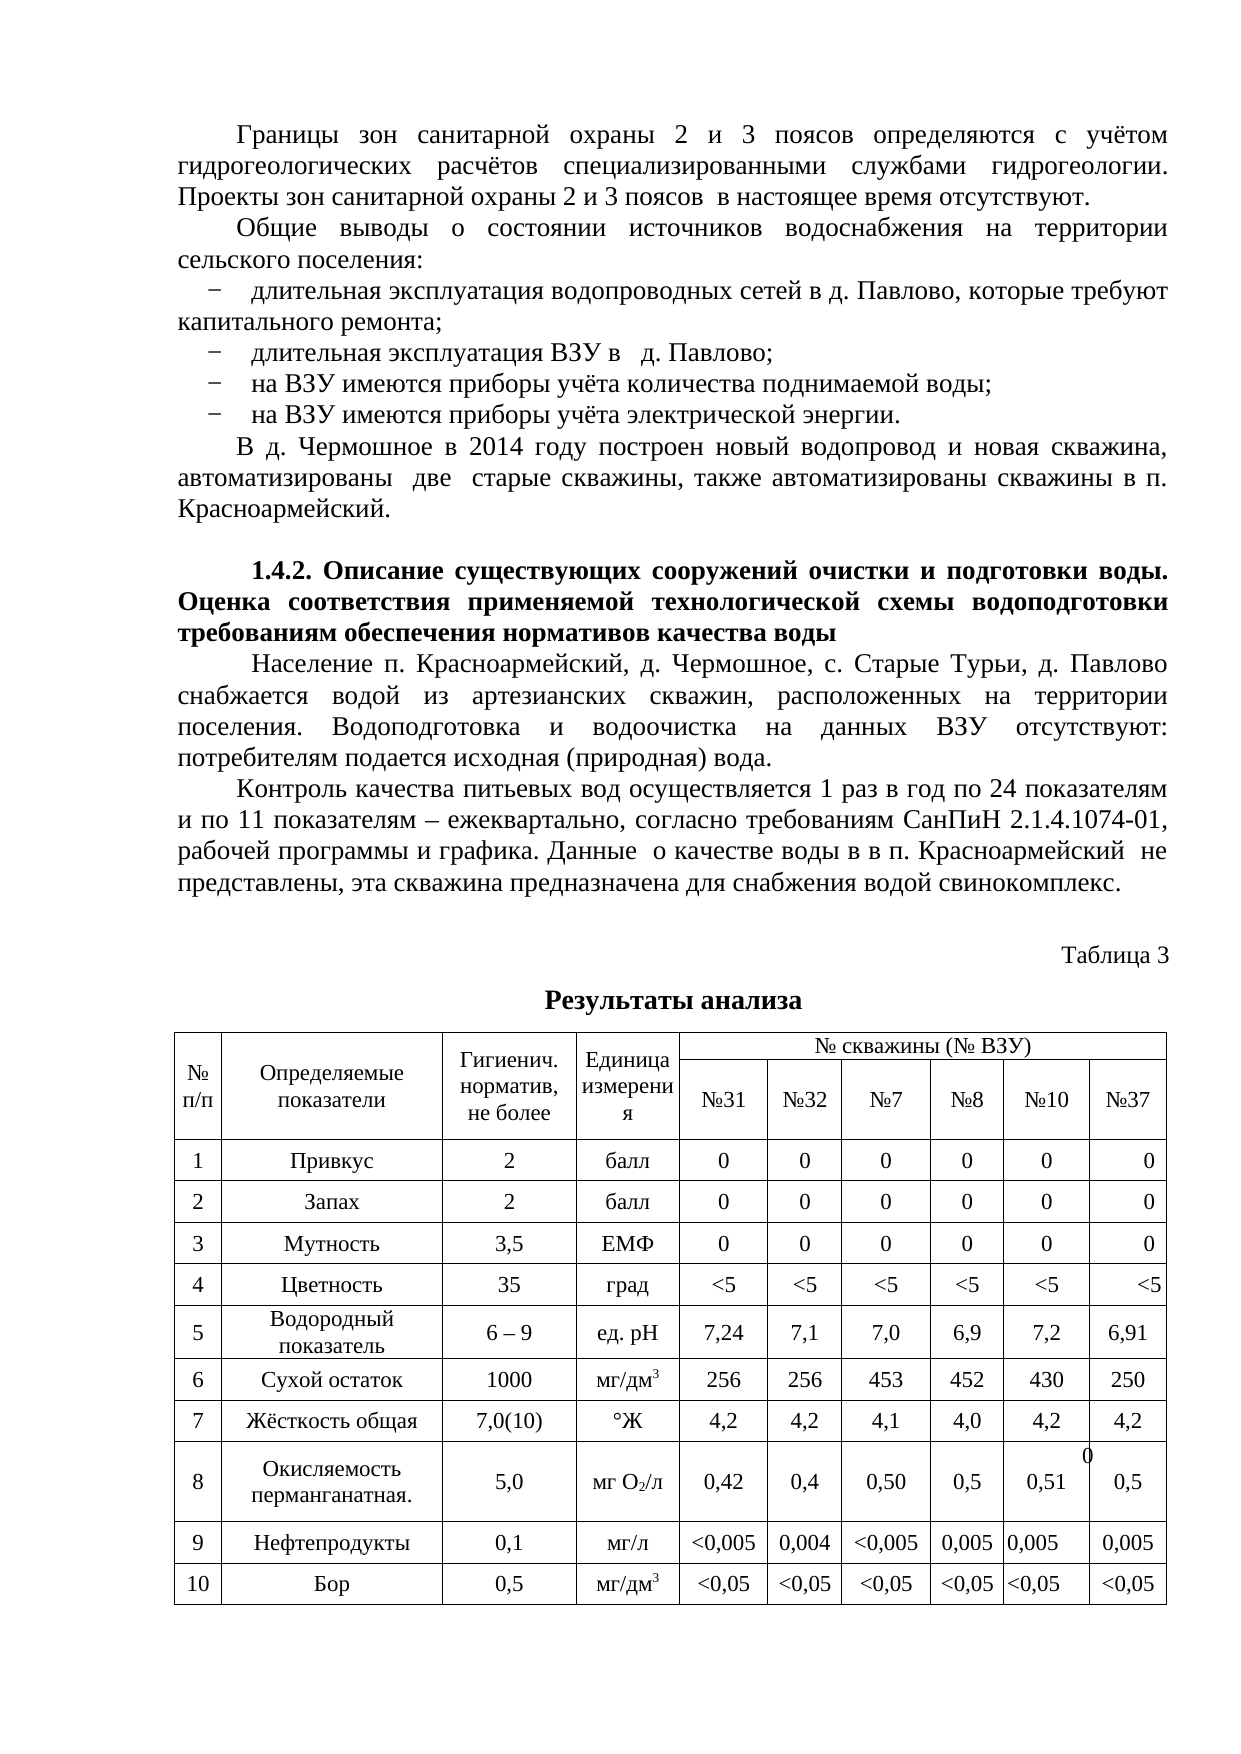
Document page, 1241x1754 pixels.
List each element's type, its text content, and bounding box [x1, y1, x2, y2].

table_cell <0,05 [931, 1564, 1003, 1604]
table_cell балл [577, 1140, 679, 1180]
table_cell №37 [1090, 1060, 1166, 1139]
table_cell Окисляемость перманганатная. [222, 1442, 442, 1521]
table_cell 430 [1004, 1359, 1089, 1399]
table_cell <5 [768, 1264, 841, 1304]
list Границы зон санитарной охраны 2 и 3 поясов определяются с учётом гидрогеологических расчётов специализированными службами гидрогеологии. Проекты зон санитарной охраны 2 и 3 поясов в настоящее время отсутствуют. [177, 118, 1169, 212]
table_cell 0 [1090, 1181, 1166, 1222]
table_cell 0 [1090, 1223, 1166, 1263]
table_cell 0,1 [443, 1522, 576, 1562]
table_cell №10 [1004, 1060, 1089, 1139]
table_cell 4,0 [931, 1401, 1003, 1441]
table_cell 1 [175, 1140, 221, 1180]
table_cell 4,2 [768, 1401, 841, 1441]
table_cell 0 [1090, 1140, 1166, 1180]
table_cell ед. рН [577, 1306, 679, 1358]
table_cell 250 [1090, 1359, 1166, 1399]
table_cell №8 [931, 1060, 1003, 1139]
table_cell 0 [680, 1223, 767, 1263]
table_cell 7,0 [842, 1306, 930, 1358]
table_cell 6 [175, 1359, 221, 1399]
table_cell 0,004 [768, 1522, 841, 1562]
table_cell 0,5 [443, 1564, 576, 1604]
table_cell 0 [1004, 1181, 1089, 1222]
table_cell 0 [1004, 1140, 1089, 1180]
table_cell 2 [443, 1140, 576, 1180]
table_cell 0 [842, 1223, 930, 1263]
table_cell 0 [842, 1140, 930, 1180]
table_cell <5 [1090, 1264, 1166, 1304]
table_cell 4,2 [1004, 1401, 1089, 1441]
table_cell 0,005 [1090, 1522, 1166, 1562]
table_cell 0 [768, 1223, 841, 1263]
table_cell 0,4 [768, 1442, 841, 1521]
table_cell мг О2/л [577, 1442, 679, 1521]
table_cell 6,9 [931, 1306, 1003, 1358]
table_cell №31 [680, 1060, 767, 1139]
table_cell ЕМФ [577, 1223, 679, 1263]
table_cell 4,1 [842, 1401, 930, 1441]
table_cell <5 [680, 1264, 767, 1304]
table_cell Водородный показатель [222, 1306, 442, 1358]
table_cell 0,5 [931, 1442, 1003, 1521]
table_header № скважины (№ ВЗУ) [680, 1033, 1166, 1059]
table_cell 9 [175, 1522, 221, 1562]
table_cell 0 [680, 1140, 767, 1180]
table_cell 6 – 9 [443, 1306, 576, 1358]
table_cell 0 [931, 1223, 1003, 1263]
table_cell 0,50 [842, 1442, 930, 1521]
table_cell 256 [768, 1359, 841, 1399]
table_cell Нефтепродукты [222, 1522, 442, 1562]
table_cell <0,05 [1090, 1564, 1166, 1604]
table_header Единица измерения [577, 1033, 679, 1139]
table_cell 2 [175, 1181, 221, 1222]
table_cell 453 [842, 1359, 930, 1399]
table_cell 256 [680, 1359, 767, 1399]
table_cell балл [577, 1181, 679, 1222]
table_cell 00,51 [1004, 1442, 1089, 1521]
list длительная эксплуатация водопроводных сетей в д. Павлово, которые требуют капитального ремонта; [177, 274, 1169, 336]
table_cell <5 [842, 1264, 930, 1304]
text Результаты анализа [177, 983, 1169, 1015]
table_cell <5 [1004, 1264, 1089, 1304]
table_cell мг/дм3 [577, 1359, 679, 1399]
table_cell Сухой остаток [222, 1359, 442, 1399]
table_cell 0 [680, 1181, 767, 1222]
table_cell <0,05 [842, 1564, 930, 1604]
table_cell <0,05 [680, 1564, 767, 1604]
table_cell <0,005 [680, 1522, 767, 1562]
table_cell <0,005 [842, 1522, 930, 1562]
table_header Определяемые показатели [222, 1033, 442, 1139]
table_cell мг/л [577, 1522, 679, 1562]
table_cell 0,5 [1090, 1442, 1166, 1521]
table_cell Запах [222, 1181, 442, 1222]
table_cell №32 [768, 1060, 841, 1139]
list Контроль качества питьевых вод осуществляется 1 раз в год по 24 показателям и по 11 показателям – ежеквартально, согласно требованиям СанПиН 2.1.4.1074-01, рабочей программы и графика. Данные о качестве воды в в п. Красноармейский не представлены, эта скважина предназначена для снабжения водой свинокомплекс. [177, 772, 1169, 897]
table_cell <0,05 [1004, 1564, 1089, 1604]
table_cell Бор [222, 1564, 442, 1604]
table_cell <0,05 [768, 1564, 841, 1604]
table_cell 7,1 [768, 1306, 841, 1358]
text Население п. Красноармейский, д. Чермошное, с. Старые Турьи, д. Павлово снабжается водой из артезианских скважин, расположенных на территории поселения. Водоподготовка и водоочистка на данных ВЗУ отсутствуют: потребителям подается исходная (природная) вода. [177, 648, 1169, 772]
table_cell 7,0(10) [443, 1401, 576, 1441]
table_cell 2 [443, 1181, 576, 1222]
list длительная эксплуатация ВЗУ в д. Павлово; [177, 336, 1169, 367]
table_cell 6,91 [1090, 1306, 1166, 1358]
table_cell 1000 [443, 1359, 576, 1399]
list Общие выводы о состоянии источников водоснабжения на территории сельского поселения: [177, 212, 1169, 274]
list на ВЗУ имеются приборы учёта электрической энергии. [177, 398, 1169, 429]
table_cell 7,24 [680, 1306, 767, 1358]
table_cell №7 [842, 1060, 930, 1139]
table_cell Мутность [222, 1223, 442, 1263]
table_header Гигиенич. норматив, не более [443, 1033, 576, 1139]
table_cell 10 [175, 1564, 221, 1604]
table_cell 0 [842, 1181, 930, 1222]
table_cell мг/дм3 [577, 1564, 679, 1604]
table_cell 0,005 [1004, 1522, 1089, 1562]
table_cell Привкус [222, 1140, 442, 1180]
list на ВЗУ имеются приборы учёта количества поднимаемой воды; [177, 367, 1169, 398]
table_cell °Ж [577, 1401, 679, 1441]
table_cell 35 [443, 1264, 576, 1304]
table_cell 4,2 [680, 1401, 767, 1441]
table_cell 0 [768, 1140, 841, 1180]
text Таблица 3 [177, 940, 1169, 969]
table_header № п/п [175, 1033, 221, 1139]
table_cell град [577, 1264, 679, 1304]
table_cell 0 [931, 1140, 1003, 1180]
table_cell 0 [1004, 1223, 1089, 1263]
table_cell <5 [931, 1264, 1003, 1304]
table_cell 3 [175, 1223, 221, 1263]
table_cell 5,0 [443, 1442, 576, 1521]
table_cell 0 [768, 1181, 841, 1222]
table_cell 8 [175, 1442, 221, 1521]
table_cell 0 [931, 1181, 1003, 1222]
table_cell 7,2 [1004, 1306, 1089, 1358]
table_cell Жёсткость общая [222, 1401, 442, 1441]
table_cell 452 [931, 1359, 1003, 1399]
table_cell 0,005 [931, 1522, 1003, 1562]
text 1.4.2. Описание существующих сооружений очистки и подготовки воды. Оценка соответствия применяемой технологической схемы водоподготовки требованиям обеспечения нормативов качества воды [177, 554, 1169, 648]
table_cell 3,5 [443, 1223, 576, 1263]
table_cell 4,2 [1090, 1401, 1166, 1441]
table_cell 0,42 [680, 1442, 767, 1521]
table_cell 7 [175, 1401, 221, 1441]
text В д. Чермошное в 2014 году построен новый водопровод и новая скважина, автоматизированы две старые скважины, также автоматизированы скважины в п. Красноармейский. [177, 429, 1169, 523]
table_cell 4 [175, 1264, 221, 1304]
table_cell Цветность [222, 1264, 442, 1304]
table_cell 5 [175, 1306, 221, 1358]
